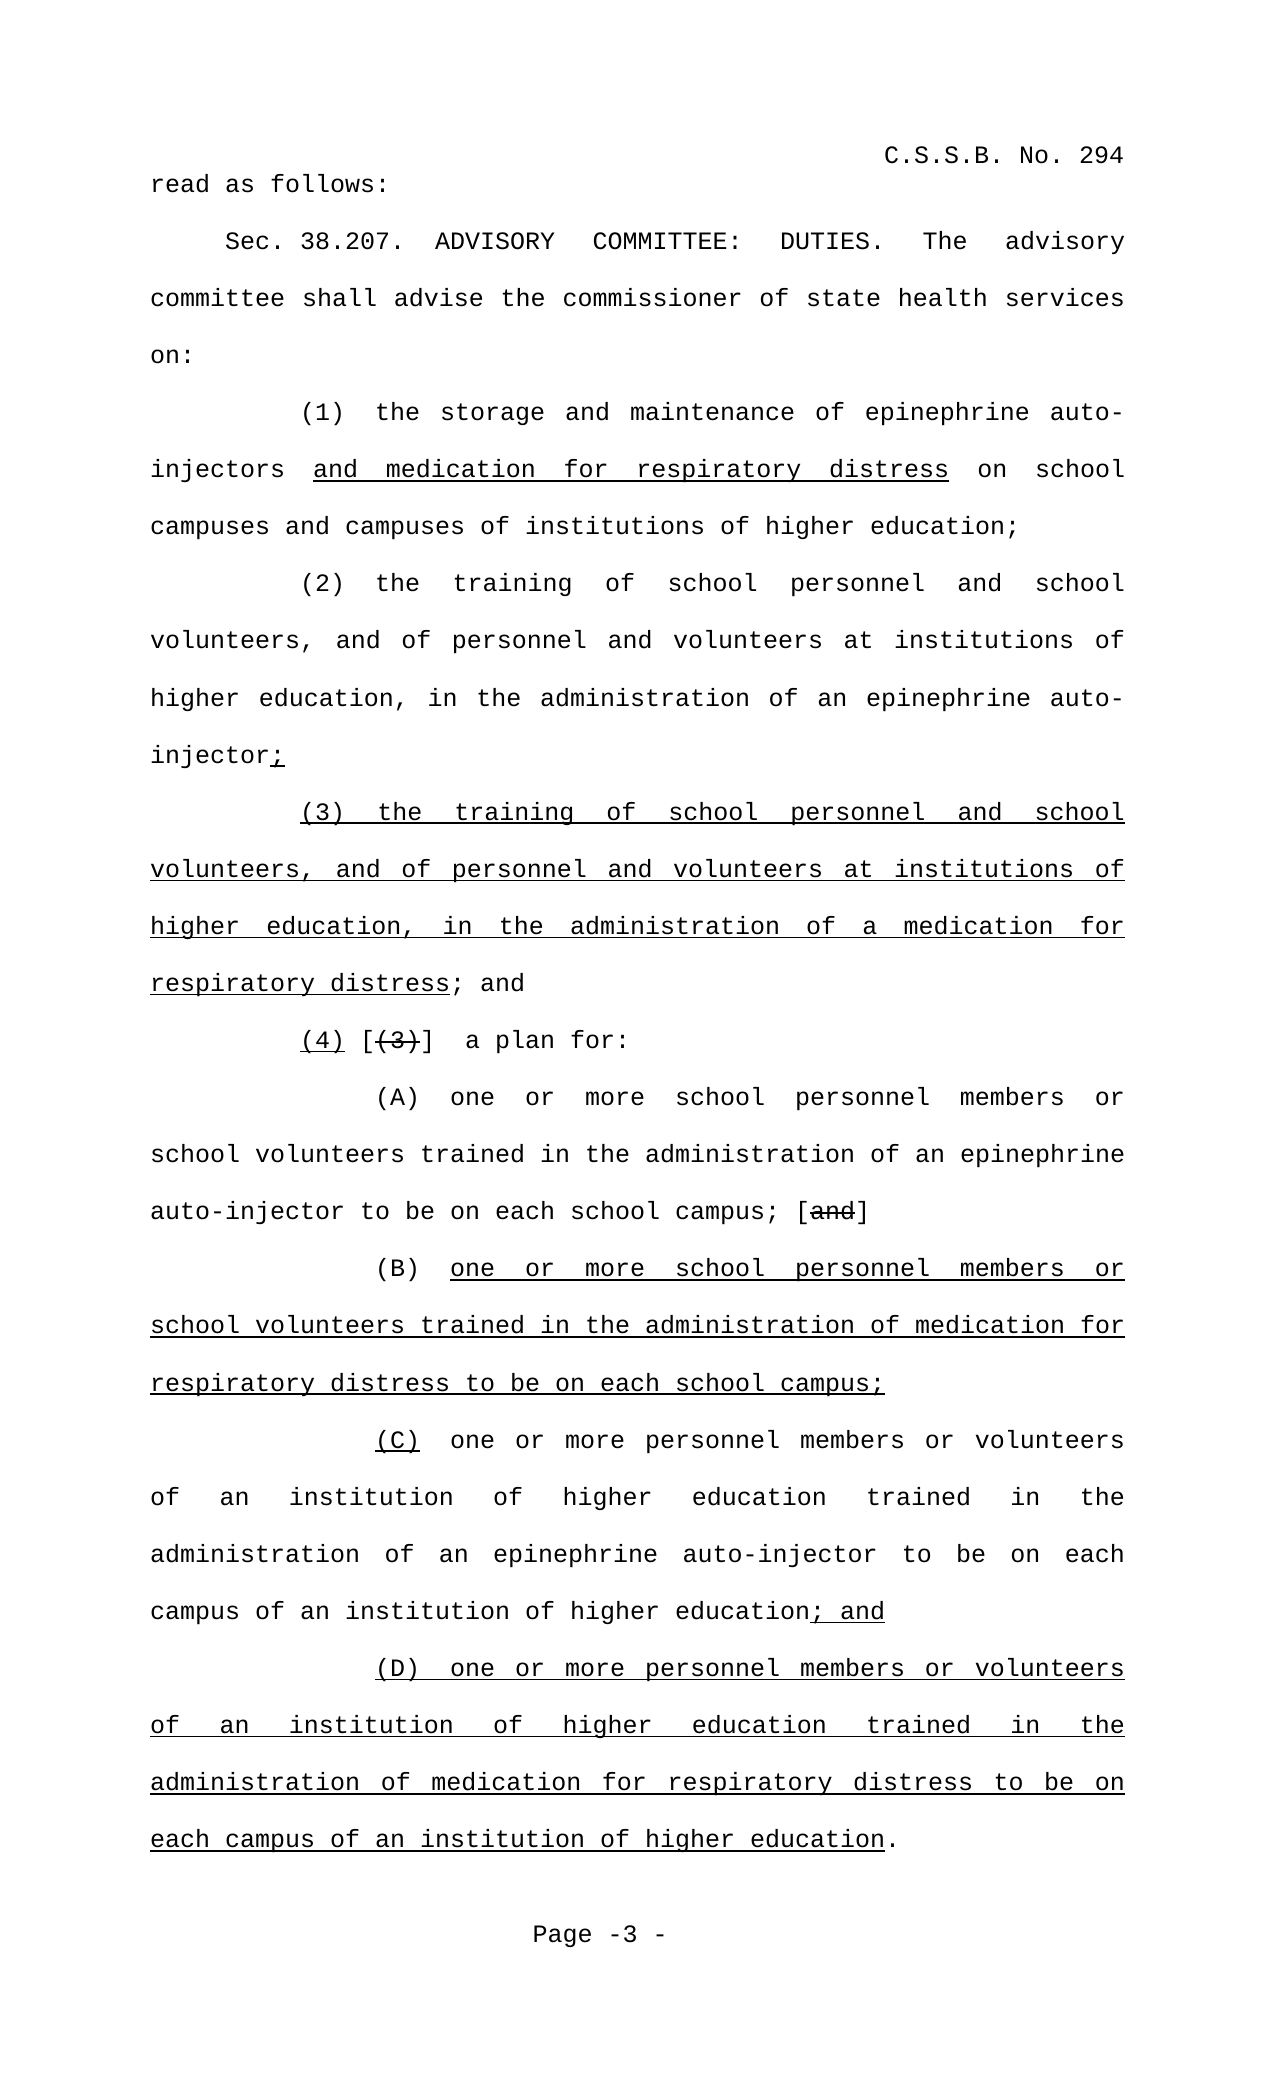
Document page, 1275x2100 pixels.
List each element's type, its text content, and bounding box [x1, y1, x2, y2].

text (D) one or more personnel members or volunteers of an institution of higher education trained in the administration of medication for respiratory distress to be on each campus of an institution of higher education. [150, 1737, 1125, 1793]
text (4) [(3)] a plan for: [150, 1027, 1125, 1056]
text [150, 171, 1125, 200]
text (3) the training of school personnel and school volunteers, and of personnel and volunteers at institutions of higher education, in the administration of a medication for respiratory distress; and [150, 881, 1125, 937]
text (B) one or more school personnel members or school volunteers trained in the administration of medication for respiratory distress to be on each school campus; [150, 1338, 1125, 1398]
text (D) one or more personnel members or volunteers of an institution of higher education trained in the administration of medication for respiratory distress to be on each campus of an institution of higher education. [150, 1655, 1125, 1736]
text (A) one or more school personnel members or school volunteers trained in the administration of an epinephrine auto-injector to be on each school campus; [and] [150, 1084, 1125, 1227]
text (C) one or more personnel members or volunteers of an institution of higher education trained in the administration of an epinephrine auto-injector to be on each campus of an institution of higher education; and [150, 1427, 1125, 1627]
text (2) the training of school personnel and school volunteers, and of personnel and volunteers at institutions of higher education, in the administration of an epinephrine auto-injector; [150, 571, 1125, 771]
text (B) one or more school personnel members or school volunteers trained in the administration of medication for respiratory distress to be on each school campus; [150, 1256, 1125, 1336]
text (3) the training of school personnel and school volunteers, and of personnel and volunteers at institutions of higher education, in the administration of a medication for respiratory distress; and [150, 938, 1125, 999]
text (D) one or more personnel members or volunteers of an institution of higher education trained in the administration of medication for respiratory distress to be on each campus of an institution of higher education. [150, 1795, 1125, 1855]
text (1) the storage and maintenance of epinephrine auto-injectors and medication for respiratory distress on school campuses and campuses of institutions of higher education; [150, 399, 1125, 542]
text (3) the training of school personnel and school volunteers, and of personnel and volunteers at institutions of higher education, in the administration of a medication for respiratory distress; and [150, 799, 1125, 880]
text Sec. 38.207. ADVISORY COMMITTEE: DUTIES. The advisory committee shall advise the commissioner of state health services on: [150, 228, 1125, 371]
